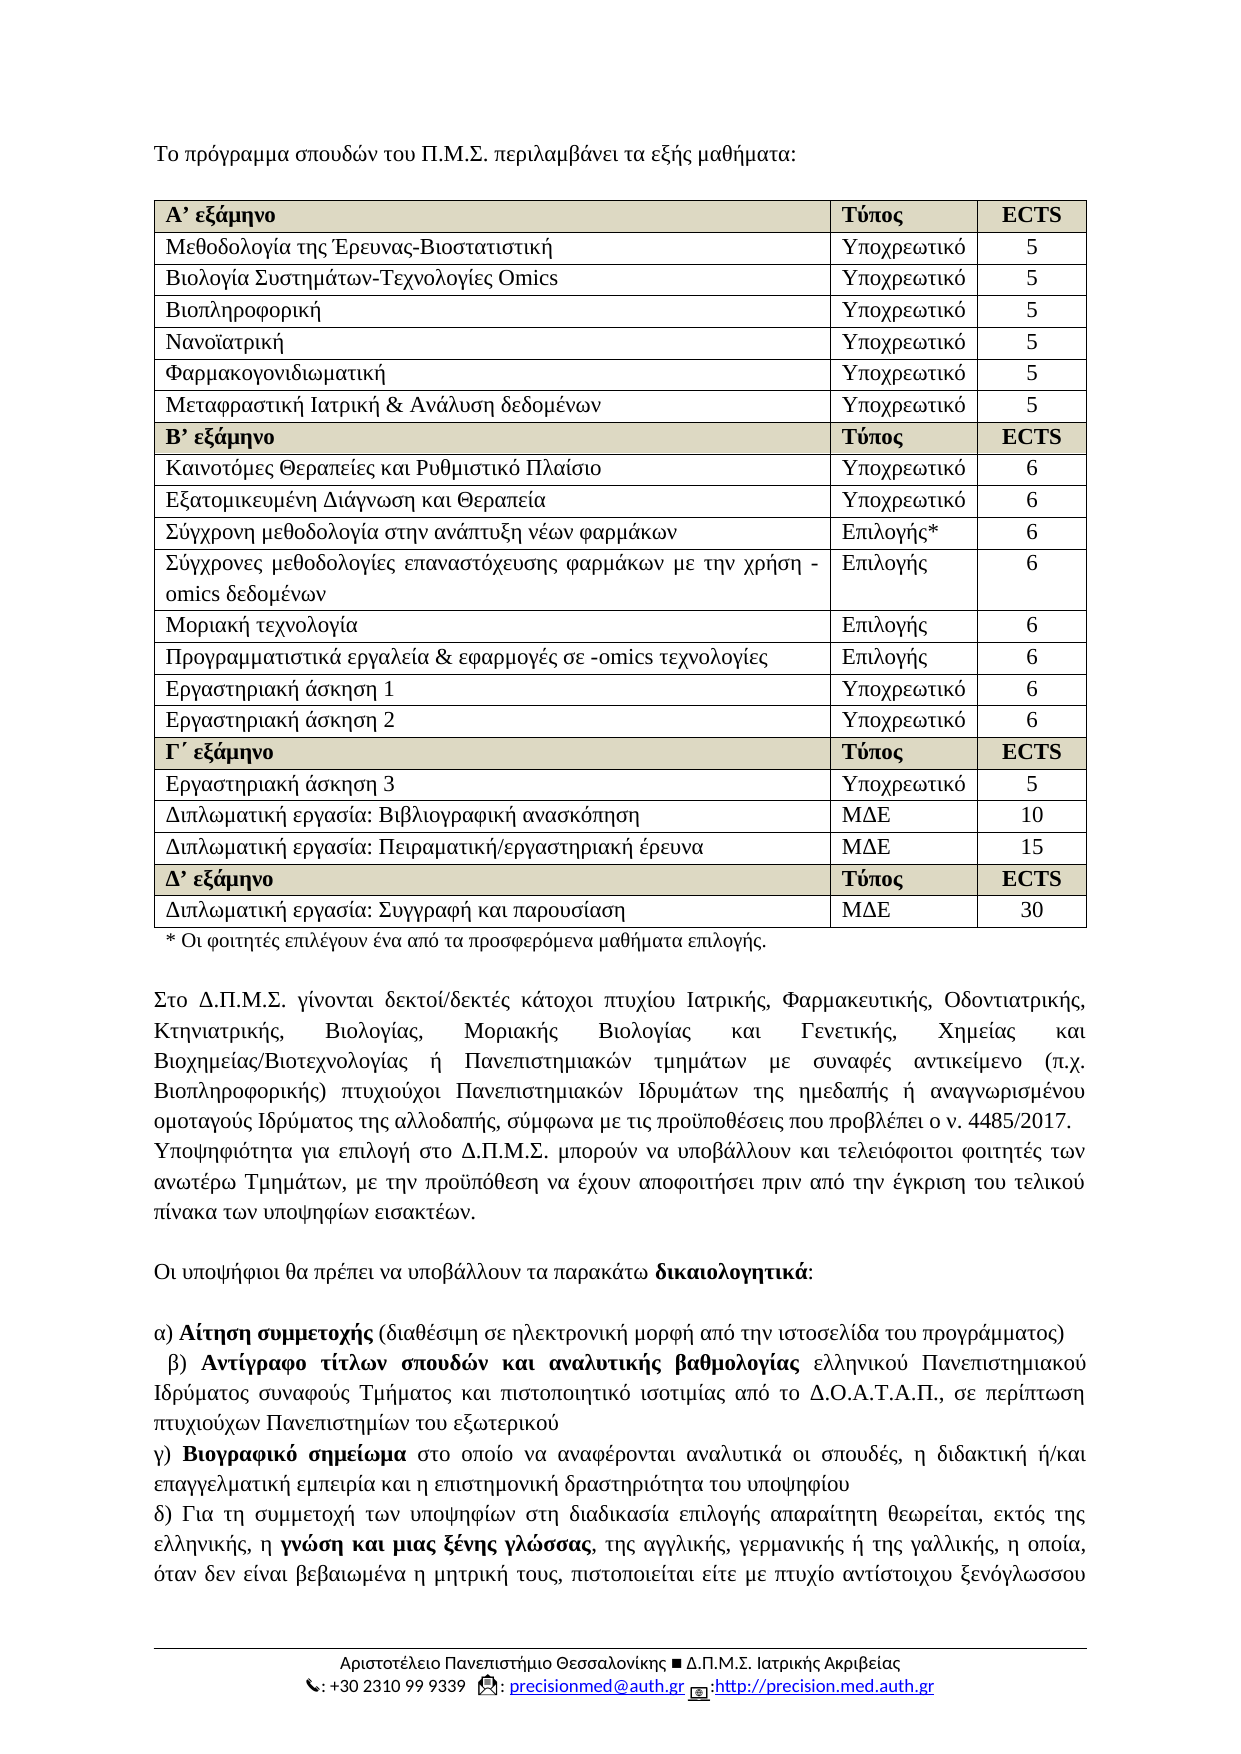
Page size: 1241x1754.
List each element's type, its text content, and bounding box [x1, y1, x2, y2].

table_cell Διπλωματική εργασία: Πειραματική/εργαστηριακή έρευνα [155, 833, 830, 864]
table_cell Μοριακή τεχνολογία [155, 611, 830, 642]
table_cell Επιλογής [831, 550, 977, 610]
table_cell ΜΔΕ [831, 833, 977, 864]
table_cell Καινοτόμες Θεραπείες και Ρυθμιστικό Πλαίσιο [155, 455, 830, 485]
table_cell 30 [978, 896, 1086, 927]
table_header ECTS [978, 201, 1086, 232]
table_cell Μεθοδολογία της Έρευνας-Βιοστατιστική [155, 233, 830, 263]
table_cell 5 [978, 360, 1086, 390]
table_cell 15 [978, 833, 1086, 864]
text Οι υποψήφιοι θα πρέπει να υποβάλλουν τα παρακάτω δικαιολογητικά: [153, 1258, 1087, 1285]
table_cell 5 [978, 391, 1086, 422]
table_cell Δ’ εξάμηνο [155, 865, 830, 895]
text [153, 1500, 1087, 1587]
table_cell 5 [978, 296, 1086, 327]
table_header Α’ εξάμηνο [155, 201, 830, 232]
table_cell ECTS [978, 865, 1086, 895]
table_cell Υποχρεωτικό [831, 233, 977, 263]
table_cell Υποχρεωτικό [831, 455, 977, 485]
table_cell Βιολογία Συστημάτων-Τεχνολογίες Omics [155, 265, 830, 295]
table_cell 6 [978, 706, 1086, 737]
table_cell Σύγχρονες μεθοδολογίες επαναστόχευσης φαρμάκων με την χρήση -omics δεδομένων [155, 550, 830, 610]
text β) Αντίγραφο τίτλων σπουδών και αναλυτικής βαθμολογίας ελληνικού Πανεπιστημιακού Ιδρύματος συναφούς Τμήματος και πιστοποιητικό ισοτιμίας από το Δ.Ο.Α.Τ.Α.Π., σε περίπτωση πτυχιούχων Πανεπιστημίων του εξωτερικού [153, 1349, 1087, 1436]
table_cell 5 [978, 328, 1086, 358]
picture [687, 1682, 711, 1706]
table_cell Βιοπληροφορική [155, 296, 830, 327]
text α) Αίτηση συμμετοχής (διαθέσιμη σε ηλεκτρονική μορφή από την ιστοσελίδα του προγράμματος) [153, 1319, 1087, 1345]
table_cell Μεταφραστική Ιατρική & Ανάλυση δεδομένων [155, 391, 830, 422]
text Το πρόγραμμα σπουδών του Π.Μ.Σ. περιλαμβάνει τα εξής μαθήματα: [153, 140, 1087, 166]
table_cell Διπλωματική εργασία: Βιβλιογραφική ανασκόπηση [155, 801, 830, 832]
table_cell Νανοϊατρική [155, 328, 830, 358]
table_cell Διπλωματική εργασία: Συγγραφή και παρουσίαση [155, 896, 830, 927]
table_cell Εξατομικευμένη Διάγνωση και Θεραπεία [155, 486, 830, 517]
table_cell 5 [978, 233, 1086, 263]
text Στο Δ.Π.Μ.Σ. γίνονται δεκτοί/δεκτές κάτοχοι πτυχίου Ιατρικής, Φαρμακευτικής, Οδοντιατρικής, Κτηνιατρικής, Βιολογίας, Μοριακής Βιολογίας και Γενετικής, Χημείας και Βιοχημείας/Βιοτεχνολογίας ή Πανεπιστημιακών τμημάτων με συναφές αντικείμενο (π.χ. Βιοπληροφορικής) πτυχιούχοι Πανεπιστημιακών Ιδρυμάτων της ημεδαπής ή αναγνωρισμένου ομοταγούς Ιδρύματος της αλλοδαπής, σύμφωνα με τις προϋποθέσεις που προβλέπει ο ν. 4485/2017. [153, 987, 1087, 1134]
table_cell Β’ εξάμηνο [155, 423, 830, 453]
table_cell 6 [978, 455, 1086, 485]
table_cell Σύγχρονη μεθοδολογία στην ανάπτυξη νέων φαρμάκων [155, 518, 830, 548]
table_cell ECTS [978, 738, 1086, 769]
table_cell Τύπος [831, 423, 977, 453]
table_cell Επιλογής* [831, 518, 977, 548]
table_cell * Οι φοιτητές επιλέγουν ένα από τα προσφερόμενα μαθήματα επιλογής. [154, 928, 1086, 956]
table_cell 6 [978, 675, 1086, 705]
table_cell ΜΔΕ [831, 801, 977, 832]
table_cell 10 [978, 801, 1086, 832]
table_cell 5 [978, 265, 1086, 295]
table_cell Υποχρεωτικό [831, 391, 977, 422]
table_cell Εργαστηριακή άσκηση 2 [155, 706, 830, 737]
text Υποψηφιότητα για επιλογή στο Δ.Π.Μ.Σ. μπορούν να υποβάλλουν και τελειόφοιτοι φοιτητές των ανωτέρω Τμημάτων, με την προϋπόθεση να έχουν αποφοιτήσει πριν από την έγκριση του τελικού πίνακα των υποψηφίων εισακτέων. [153, 1138, 1087, 1224]
table_cell Προγραμματιστικά εργαλεία & εφαρμογές σε -omics τεχνολογίες [155, 643, 830, 674]
table_cell Επιλογής [831, 611, 977, 642]
table_cell Φαρμακογονιδιωματική [155, 360, 830, 390]
table_cell 6 [978, 611, 1086, 642]
text γ) Βιογραφικό σημείωμα στο οποίο να αναφέρονται αναλυτικά οι σπουδές, η διδακτική ή/και επαγγελματική εμπειρία και η επιστημονική δραστηριότητα του υποψηφίου [153, 1440, 1087, 1496]
table_cell ECTS [978, 423, 1086, 453]
picture [476, 1674, 498, 1696]
table_cell 5 [978, 770, 1086, 800]
table_cell Υποχρεωτικό [831, 328, 977, 358]
table_cell Τύπος [831, 738, 977, 769]
table_cell Εργαστηριακή άσκηση 1 [155, 675, 830, 705]
table_cell Υποχρεωτικό [831, 675, 977, 705]
table_cell Υποχρεωτικό [831, 486, 977, 517]
table_cell Υποχρεωτικό [831, 360, 977, 390]
table_header Τύπος [831, 201, 977, 232]
table_cell ΜΔΕ [831, 896, 977, 927]
table_cell Τύπος [831, 865, 977, 895]
table_cell Υποχρεωτικό [831, 770, 977, 800]
picture [305, 1677, 321, 1693]
table_cell Υποχρεωτικό [831, 296, 977, 327]
table_cell Επιλογής [831, 643, 977, 674]
table_cell Γ΄ εξάμηνο [155, 738, 830, 769]
table_cell Υποχρεωτικό [831, 265, 977, 295]
table_cell 6 [978, 550, 1086, 610]
table_cell 6 [978, 486, 1086, 517]
table_cell 6 [978, 643, 1086, 674]
table_cell Εργαστηριακή άσκηση 3 [155, 770, 830, 800]
table_cell 6 [978, 518, 1086, 548]
table_cell Υποχρεωτικό [831, 706, 977, 737]
